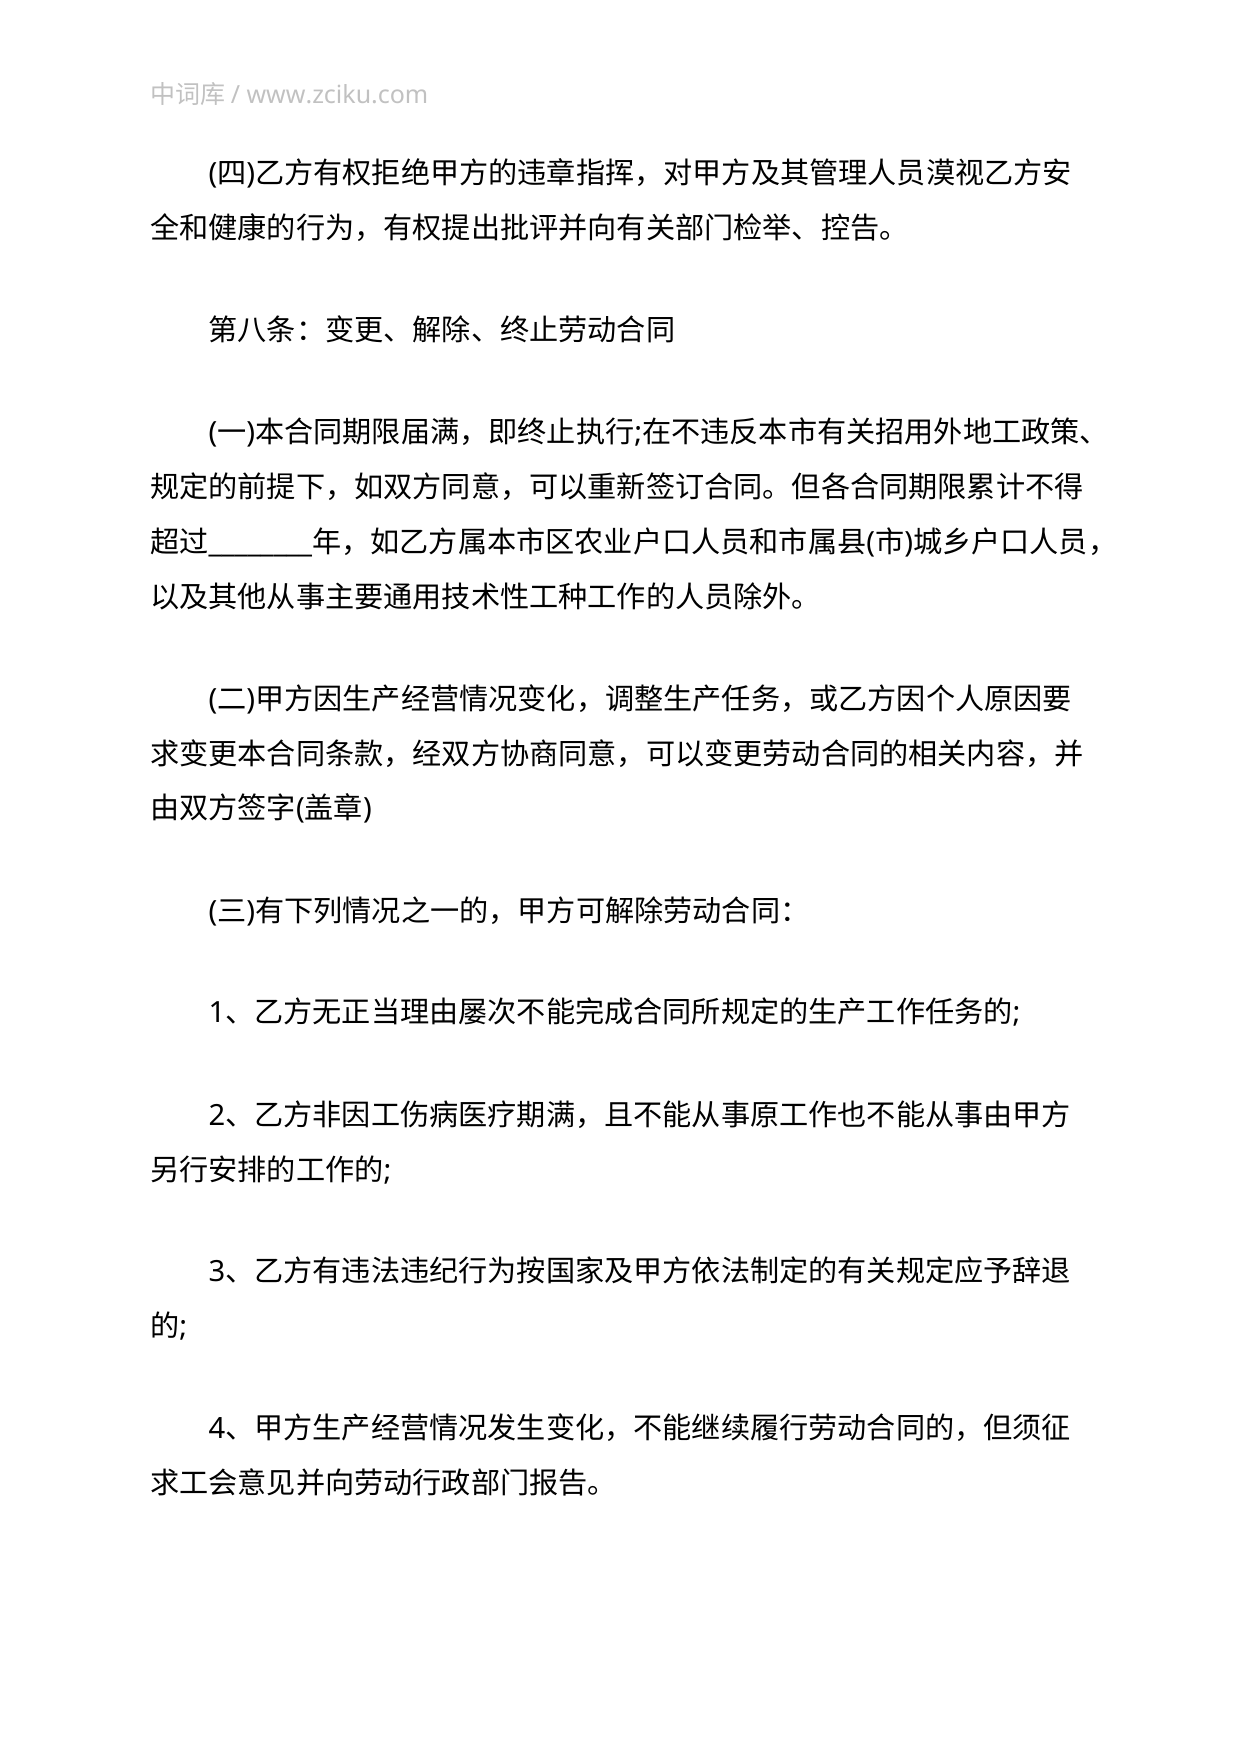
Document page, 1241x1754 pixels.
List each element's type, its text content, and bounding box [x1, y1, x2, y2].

text (三)有下列情况之一的，甲方可解除劳动合同： [150, 887, 1090, 929]
text (二)甲方因生产经营情况变化，调整生产任务，或乙方因个人原因要求变更本合同条款，经双方协商同意，可以变更劳动合同的相关内容，并由双方签字(盖章) [150, 675, 1090, 827]
text 1、乙方无正当理由屡次不能完成合同所规定的生产工作任务的; [150, 989, 1090, 1031]
text (四)乙方有权拒绝甲方的违章指挥，对甲方及其管理人员漠视乙方安全和健康的行为，有权提出批评并向有关部门检举、控告。 [150, 150, 1090, 247]
text 4、甲方生产经营情况发生变化，不能继续履行劳动合同的，但须征求工会意见并向劳动行政部门报告。 [150, 1405, 1090, 1502]
text 2、乙方非因工伤病医疗期满，且不能从事原工作也不能从事由甲方另行安排的工作的; [150, 1091, 1090, 1188]
text 第八条：变更、解除、终止劳动合同 [150, 307, 1090, 349]
text 3、乙方有违法违纪行为按国家及甲方依法制定的有关规定应予辞退的; [150, 1248, 1090, 1345]
text (一)本合同期限届满，即终止执行;在不违反本市有关招用外地工政策、规定的前提下，如双方同意，可以重新签订合同。但各合同期限累计不得超过________年，如乙方属本市区农业户口人员和市属县(市)城乡户口人员，以及其他从事主要通用技术性工种工作的人员除外。 [150, 408, 1090, 616]
